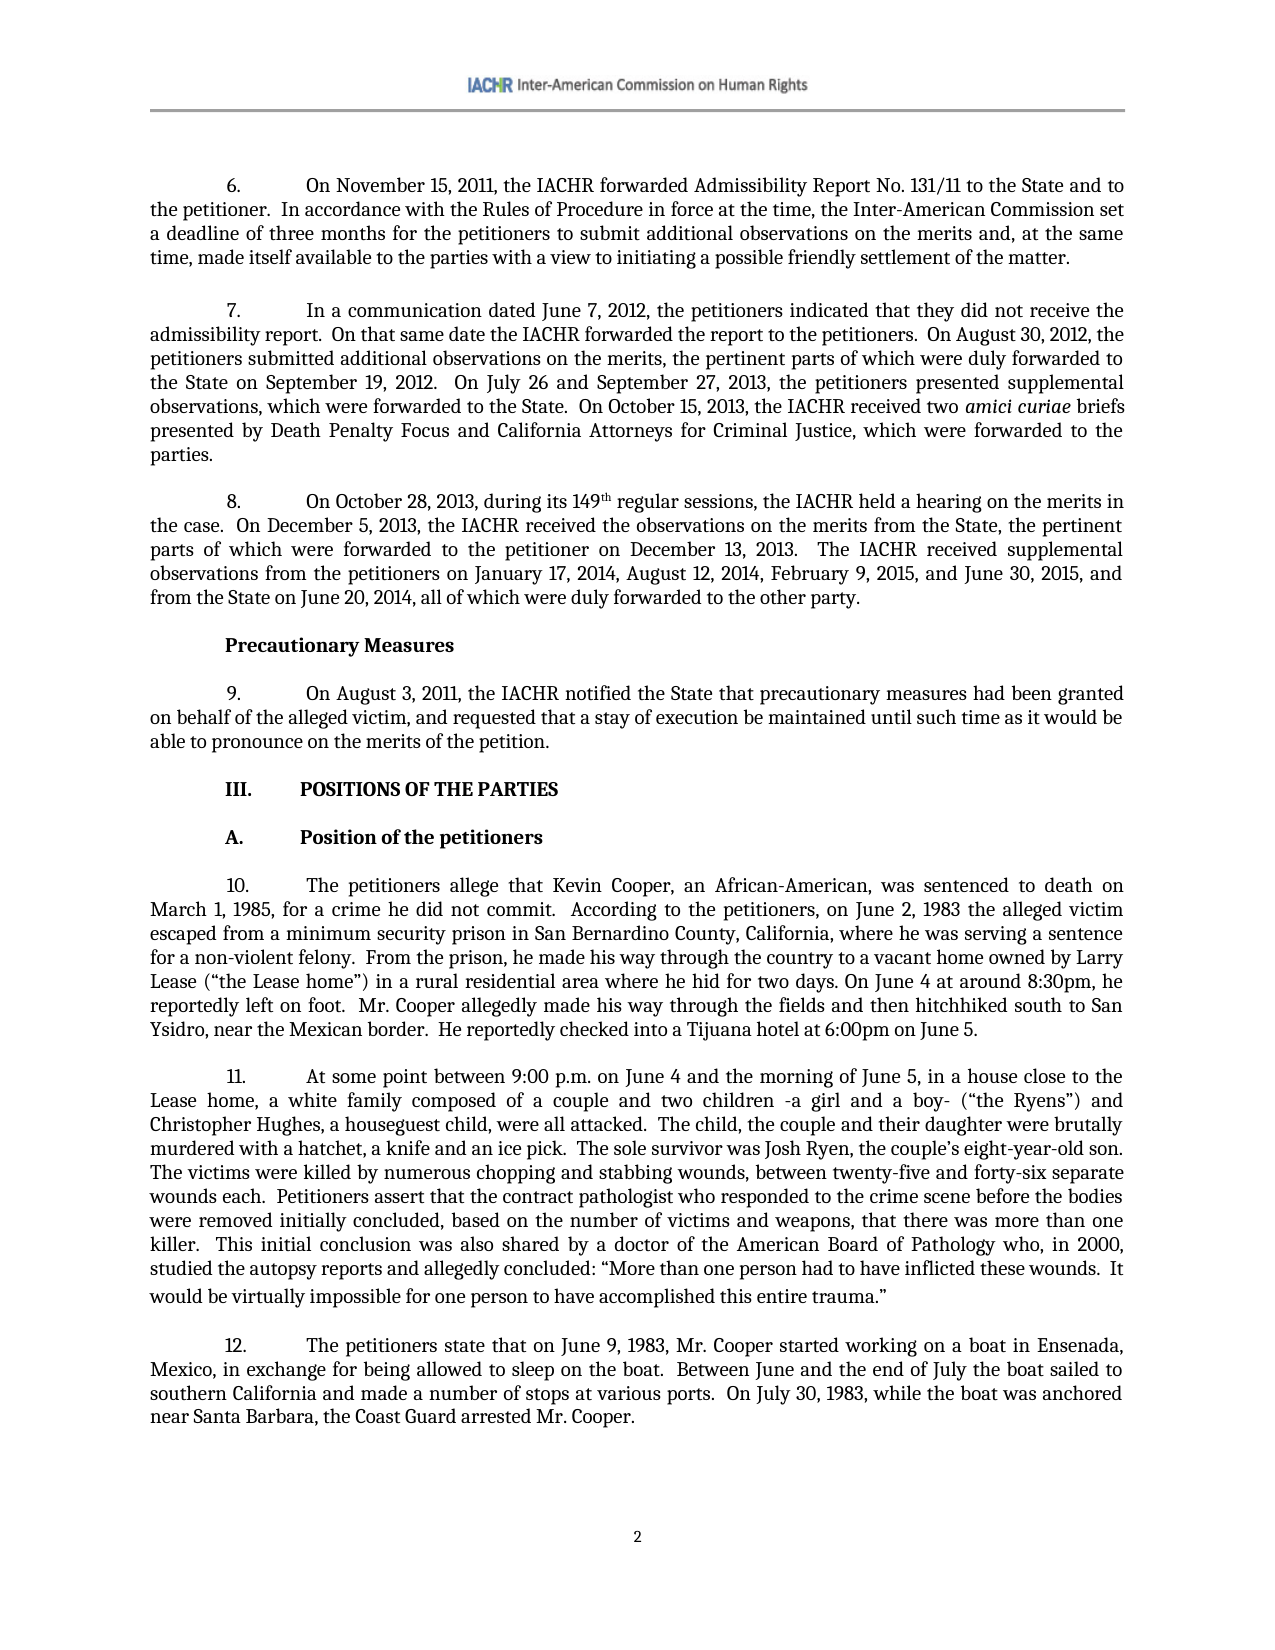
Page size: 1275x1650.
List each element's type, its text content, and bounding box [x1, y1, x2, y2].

list On October 28, 2013, during its 149th regular sessions, the IACHR held a hearing on the merits in the case. On December 5, 2013, the IACHR received the observations on the merits from the State, the pertinent parts of which were forwarded to the petitioner on December 13, 2013. The IACHR received supplemental observations from the petitioners on January 17, 2014, August 12, 2014, February 9, 2015, and June 30, 2015, and from the State on June 20, 2014, all of which were duly forwarded to the other party. [150, 490, 1125, 610]
list On November 15, 2011, the IACHR forwarded Admissibility Report No. 131/11 to the State and to the petitioner. In accordance with the Rules of Procedure in force at the time, the Inter-American Commission set a deadline of three months for the petitioners to submit additional observations on the merits and, at the same time, made itself available to the parties with a view to initiating a possible friendly settlement of the matter. [150, 174, 1125, 270]
list In a communication dated June 7, 2012, the petitioners indicated that they did not receive the admissibility report. On that same date the IACHR forwarded the report to the petitioners. On August 30, 2012, the petitioners submitted additional observations on the merits, the pertinent parts of which were duly forwarded to the State on September 19, 2012. On July 26 and September 27, 2013, the petitioners presented supplemental observations, which were forwarded to the State. On October 15, 2013, the IACHR received two amici curiae briefs presented by Death Penalty Focus and California Attorneys for Criminal Justice, which were forwarded to the parties. [150, 298, 1125, 466]
subtitle III. POSITIONS OF THE PARTIES [150, 778, 1125, 802]
list At some point between 9:00 p.m. on June 4 and the morning of June 5, in a house close to the Lease home, a white family composed of a couple and two children -a girl and a boy- (“the Ryens”) and Christopher Hughes, a houseguest child, were all attacked. The child, the couple and their daughter were brutally murdered with a hatchet, a knife and an ice pick. The sole survivor was Josh Ryen, the couple’s eight-year-old son. The victims were killed by numerous chopping and stabbing wounds, between twenty-five and forty-six separate wounds each. Petitioners assert that the contract pathologist who responded to the crime scene before the bodies were removed initially concluded, based on the number of victims and weapons, that there was more than one killer. This initial conclusion was also shared by a doctor of the American Board of Pathology who, in 2000, studied the autopsy reports and allegedly concluded: “More than one person had to have inflicted these wounds. It would be virtually impossible for one person to have accomplished this entire trauma.” [150, 1065, 1125, 1309]
list On August 3, 2011, the IACHR notified the State that precautionary measures had been granted on behalf of the alleged victim, and requested that a stay of execution be maintained until such time as it would be able to pronounce on the merits of the petition. [150, 682, 1125, 754]
subtitle A. Position of the petitioners [150, 826, 1125, 849]
list The petitioners allege that Kevin Cooper, an African-American, was sentenced to death on March 1, 1985, for a crime he did not commit. According to the petitioners, on June 2, 1983 the alleged victim escaped from a minimum security prison in San Bernardino County, California, where he was serving a sentence for a non-violent felony. From the prison, he made his way through the country to a vacant home owned by Larry Lease (“the Lease home”) in a rural residential area where he hid for two days. On June 4 at around 8:30pm, he reportedly left on foot. Mr. Cooper allegedly made his way through the fields and then hitchhiked south to San Ysidro, near the Mexican border. He reportedly checked into a Tijuana hotel at 6:00pm on June 5. [150, 873, 1125, 1041]
text Precautionary Measures [225, 634, 1125, 658]
picture [456, 75, 819, 95]
list The petitioners state that on June 9, 1983, Mr. Cooper started working on a boat in Ensenada, Mexico, in exchange for being allowed to sleep on the boat. Between June and the end of July the boat sailed to southern California and made a number of stops at various ports. On July 30, 1983, while the boat was anchored near Santa Barbara, the Coast Guard arrested Mr. Cooper. [150, 1333, 1125, 1429]
